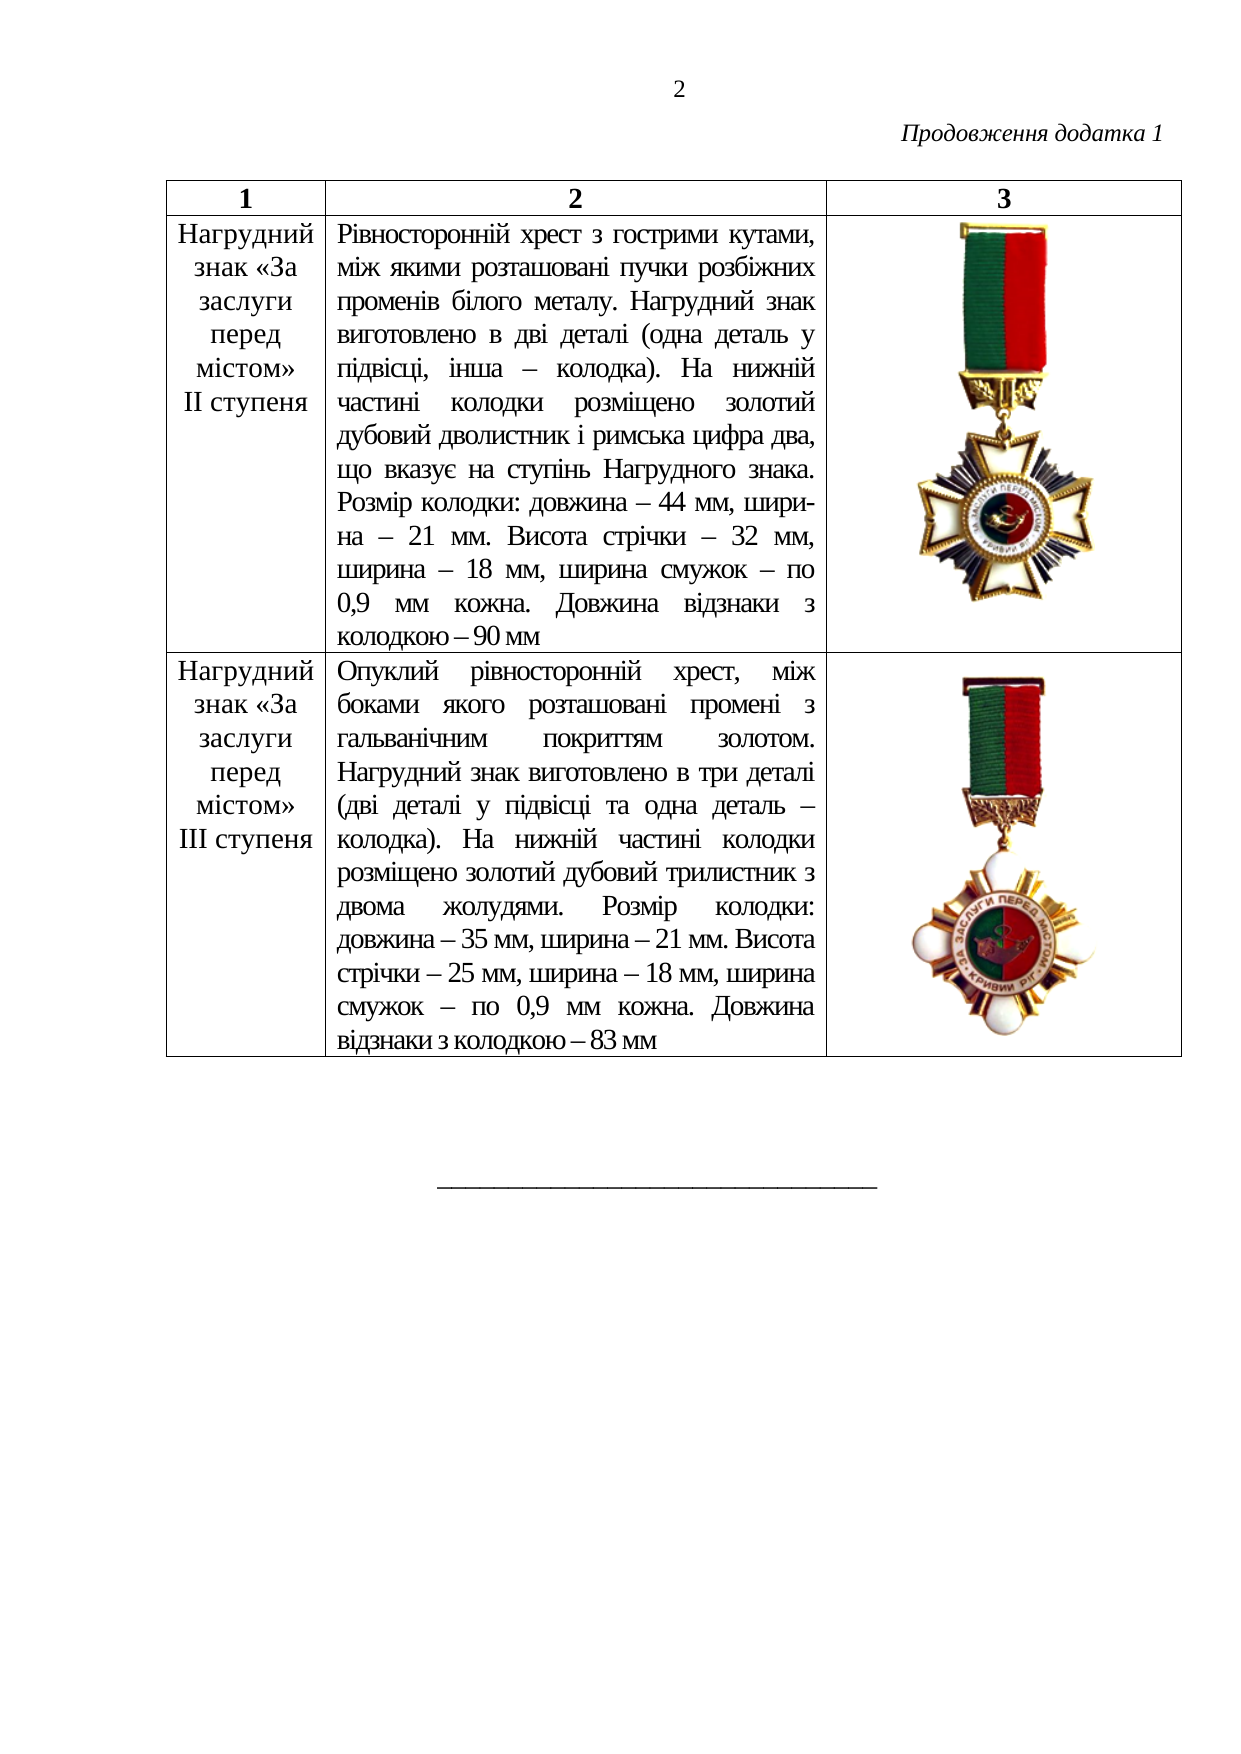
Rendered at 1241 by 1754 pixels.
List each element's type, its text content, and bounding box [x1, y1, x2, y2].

text _______________________________ [133, 1158, 1181, 1191]
text Продовження додатка 1 [901, 118, 1181, 147]
table_header 2 [326, 181, 826, 215]
picture [885, 216, 1123, 615]
table_cell [827, 653, 887, 1056]
table_header 3 [827, 181, 1181, 215]
table_cell Нагрудний знак «За заслуги перед містом» ІІ ступеня [167, 216, 325, 652]
table_cell Нагрудний знак «За заслуги перед містом» ІІІ ступеня [167, 653, 325, 1056]
table_cell [1121, 653, 1181, 1056]
table_cell Рівносторонній хрест з гострими кутами, між якими розташовані пучки розбіжних променів білого металу. Нагрудний знак виготовлено в дві деталі (одна деталь у підвісці, інша – колодка). На нижній частині колодки розміщено золотий дубовий дволистник і римська цифра два, що вказує на ступінь Нагрудного знака. Розмір колодки: довжина – 44 мм, шири-на – 21 мм. Висота стрічки – 32 мм, ширина – 18 мм, ширина смужок – по 0,9 мм кожна. Довжина відзнаки з колодкою – 90 мм [326, 216, 826, 652]
table_header 1 [167, 181, 325, 215]
table_cell [827, 216, 1181, 652]
table_cell Опуклий рівносторонній хрест, між боками якого розташовані промені з гальванічним покриттям золотом. Нагрудний знак виготовлено в три деталі (дві деталі у підвісці та одна деталь – колодка). На нижній частині колодки розміщено золотий дубовий трилистник з двома жолудями. Розмір колодки: довжина – 35 мм, ширина – 21 мм. Висота стрічки – 25 мм, ширина – 18 мм, ширина смужок – по 0,9 мм кожна. Довжина відзнаки з колодкою – 83 мм [326, 653, 826, 1056]
picture [887, 653, 1121, 1057]
